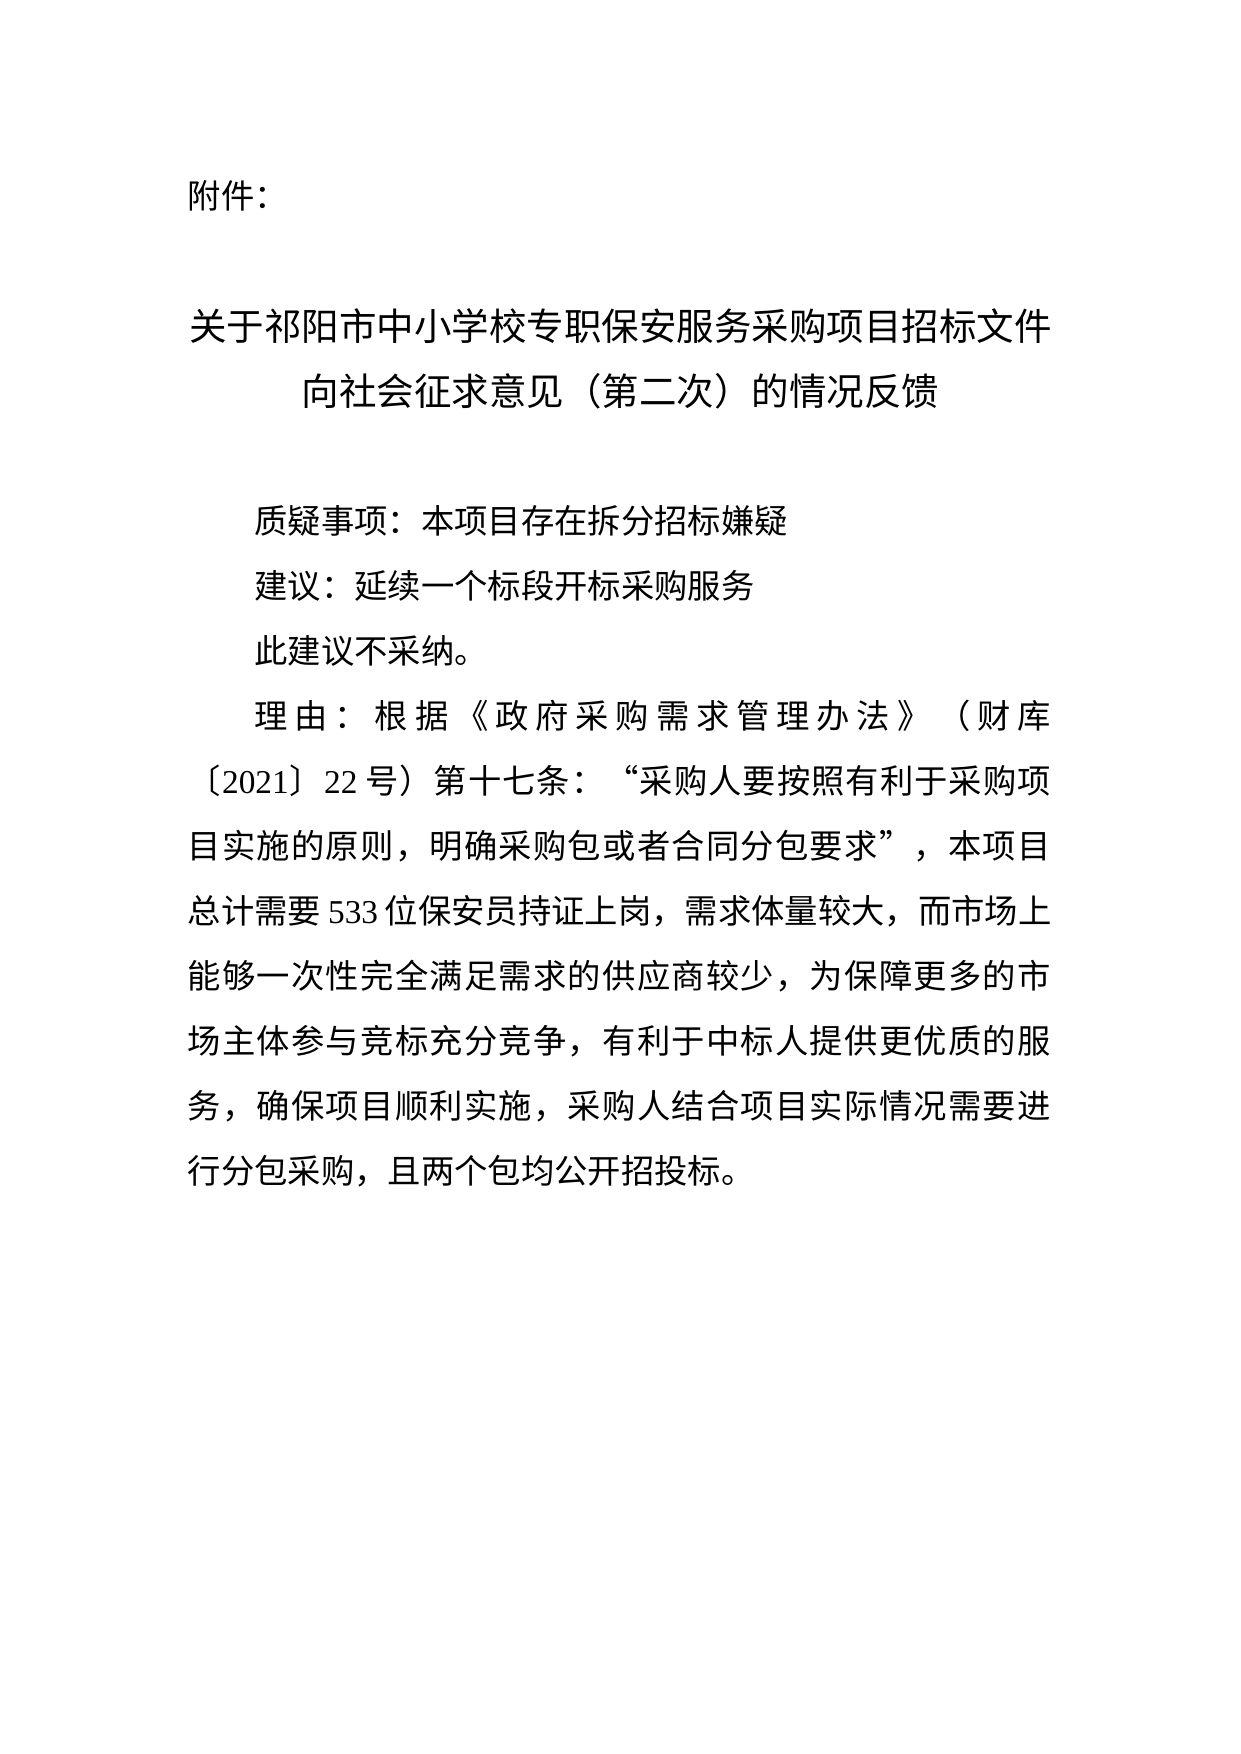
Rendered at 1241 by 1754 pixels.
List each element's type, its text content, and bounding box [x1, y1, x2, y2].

text 理由：根据《政府采购需求管理办法》（财库〔2021〕22号）第十七条：“采购人要按照有利于采购项目实施的原则，明确采购包或者合同分包要求”，本项目总计需要533位保安员持证上岗，需求体量较大，而市场上能够一次性完全满足需求的供应商较少，为保障更多的市场主体参与竞标充分竞争，有利于中标人提供更优质的服务，确保项目顺利实施，采购人结合项目实际情况需要进行分包采购，且两个包均公开招投标。 [187, 682, 1053, 1202]
text 附件： [187, 162, 1053, 227]
text 建议：延续一个标段开标采购服务 [187, 552, 1053, 617]
text 关于祁阳市中小学校专职保安服务采购项目招标文件向社会征求意见（第二次）的情况反馈 [187, 292, 1053, 422]
text 质疑事项：本项目存在拆分招标嫌疑 [187, 487, 1053, 552]
text 此建议不采纳。 [187, 617, 1053, 682]
